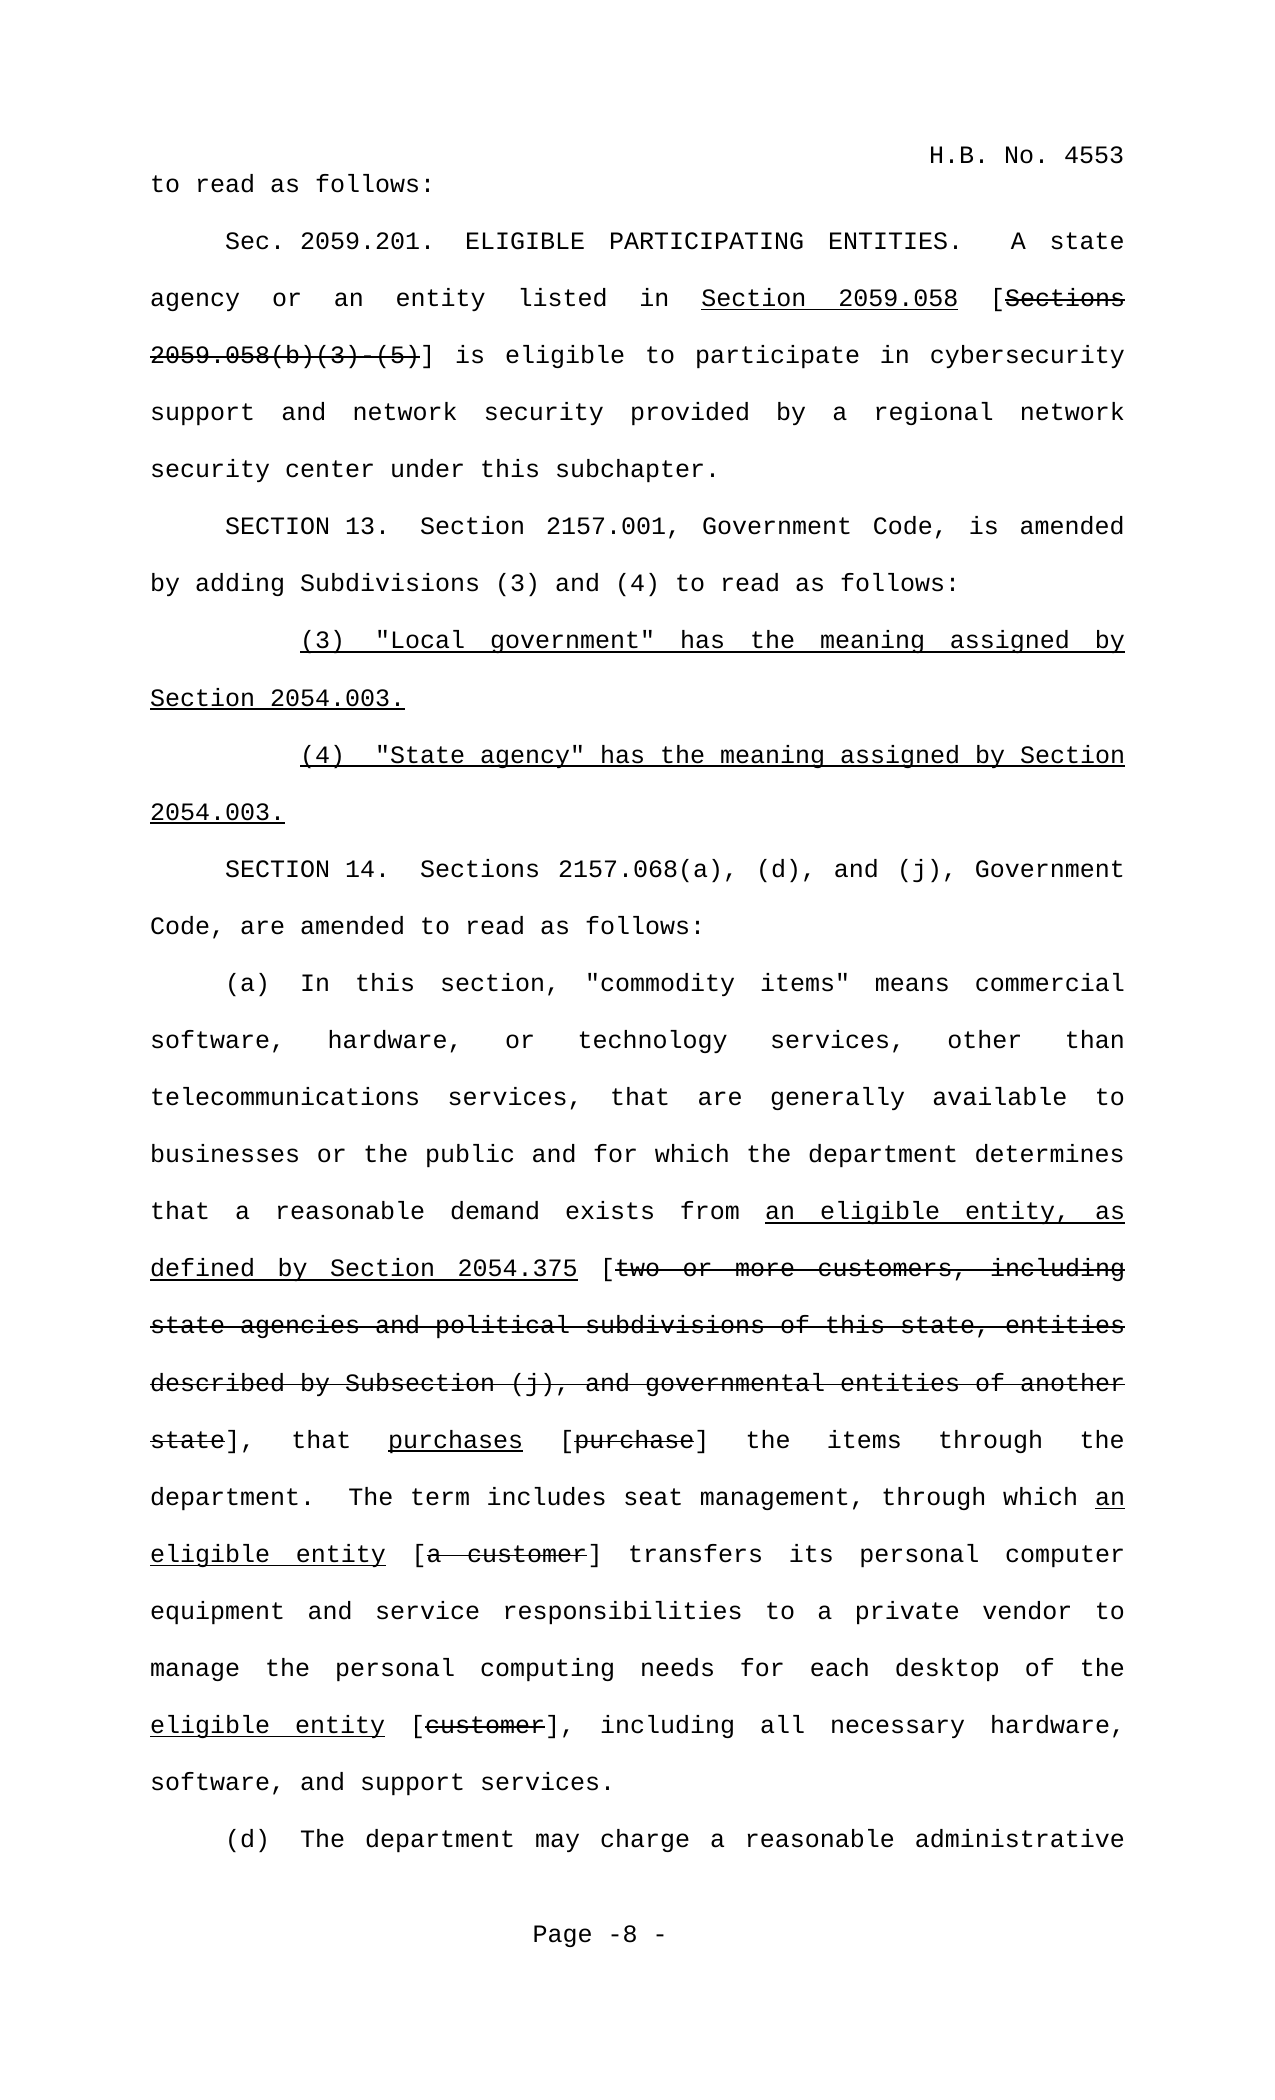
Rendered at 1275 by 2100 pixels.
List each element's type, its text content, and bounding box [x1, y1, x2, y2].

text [150, 1827, 1125, 1855]
text SECTION 14. Sections 2157.068(a), (d), and (j), Government Code, are amended to read as follows: [150, 856, 1125, 942]
text (a) In this section, "commodity items" means commercial software, hardware, or technology services, other than telecommunications services, that are generally available to businesses or the public and for which the department determines that a reasonable demand exists from an eligible entity, as defined by Section 2054.375 [two or more customers, including state agencies and political subdivisions of this state, entities described by Subsection (j), and governmental entities of another state], that purchases [purchase] the items through the department. The term includes seat management, through which an eligible entity [a customer] transfers its personal computer equipment and service responsibilities to a private vendor to manage the personal computing needs for each desktop of the eligible entity [customer], including all necessary hardware, software, and support services. [150, 1328, 1125, 1384]
text (4) "State agency" has the meaning assigned by Section 2054.003. [150, 742, 1125, 828]
text (a) In this section, "commodity items" means commercial software, hardware, or technology services, other than telecommunications services, that are generally available to businesses or the public and for which the department determines that a reasonable demand exists from an eligible entity, as defined by Section 2054.375 [two or more customers, including state agencies and political subdivisions of this state, entities described by Subsection (j), and governmental entities of another state], that purchases [purchase] the items through the department. The term includes seat management, through which an eligible entity [a customer] transfers its personal computer equipment and service responsibilities to a private vendor to manage the personal computing needs for each desktop of the eligible entity [customer], including all necessary hardware, software, and support services. [150, 970, 1125, 1326]
text Sec. 2059.201. ELIGIBLE PARTICIPATING ENTITIES. A state agency or an entity listed in Section 2059.058 [Sections 2059.058(b)(3)-(5)] is eligible to participate in cybersecurity support and network security provided by a regional network security center under this subchapter. [150, 228, 1125, 485]
text (a) In this section, "commodity items" means commercial software, hardware, or technology services, other than telecommunications services, that are generally available to businesses or the public and for which the department determines that a reasonable demand exists from an eligible entity, as defined by Section 2054.375 [two or more customers, including state agencies and political subdivisions of this state, entities described by Subsection (j), and governmental entities of another state], that purchases [purchase] the items through the department. The term includes seat management, through which an eligible entity [a customer] transfers its personal computer equipment and service responsibilities to a private vendor to manage the personal computing needs for each desktop of the eligible entity [customer], including all necessary hardware, software, and support services. [150, 1385, 1125, 1798]
text (3) "Local government" has the meaning assigned by Section 2054.003. [150, 628, 1125, 713]
text SECTION 13. Section 2157.001, Government Code, is amended by adding Subdivisions (3) and (4) to read as follows: [150, 514, 1125, 599]
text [150, 171, 1125, 200]
